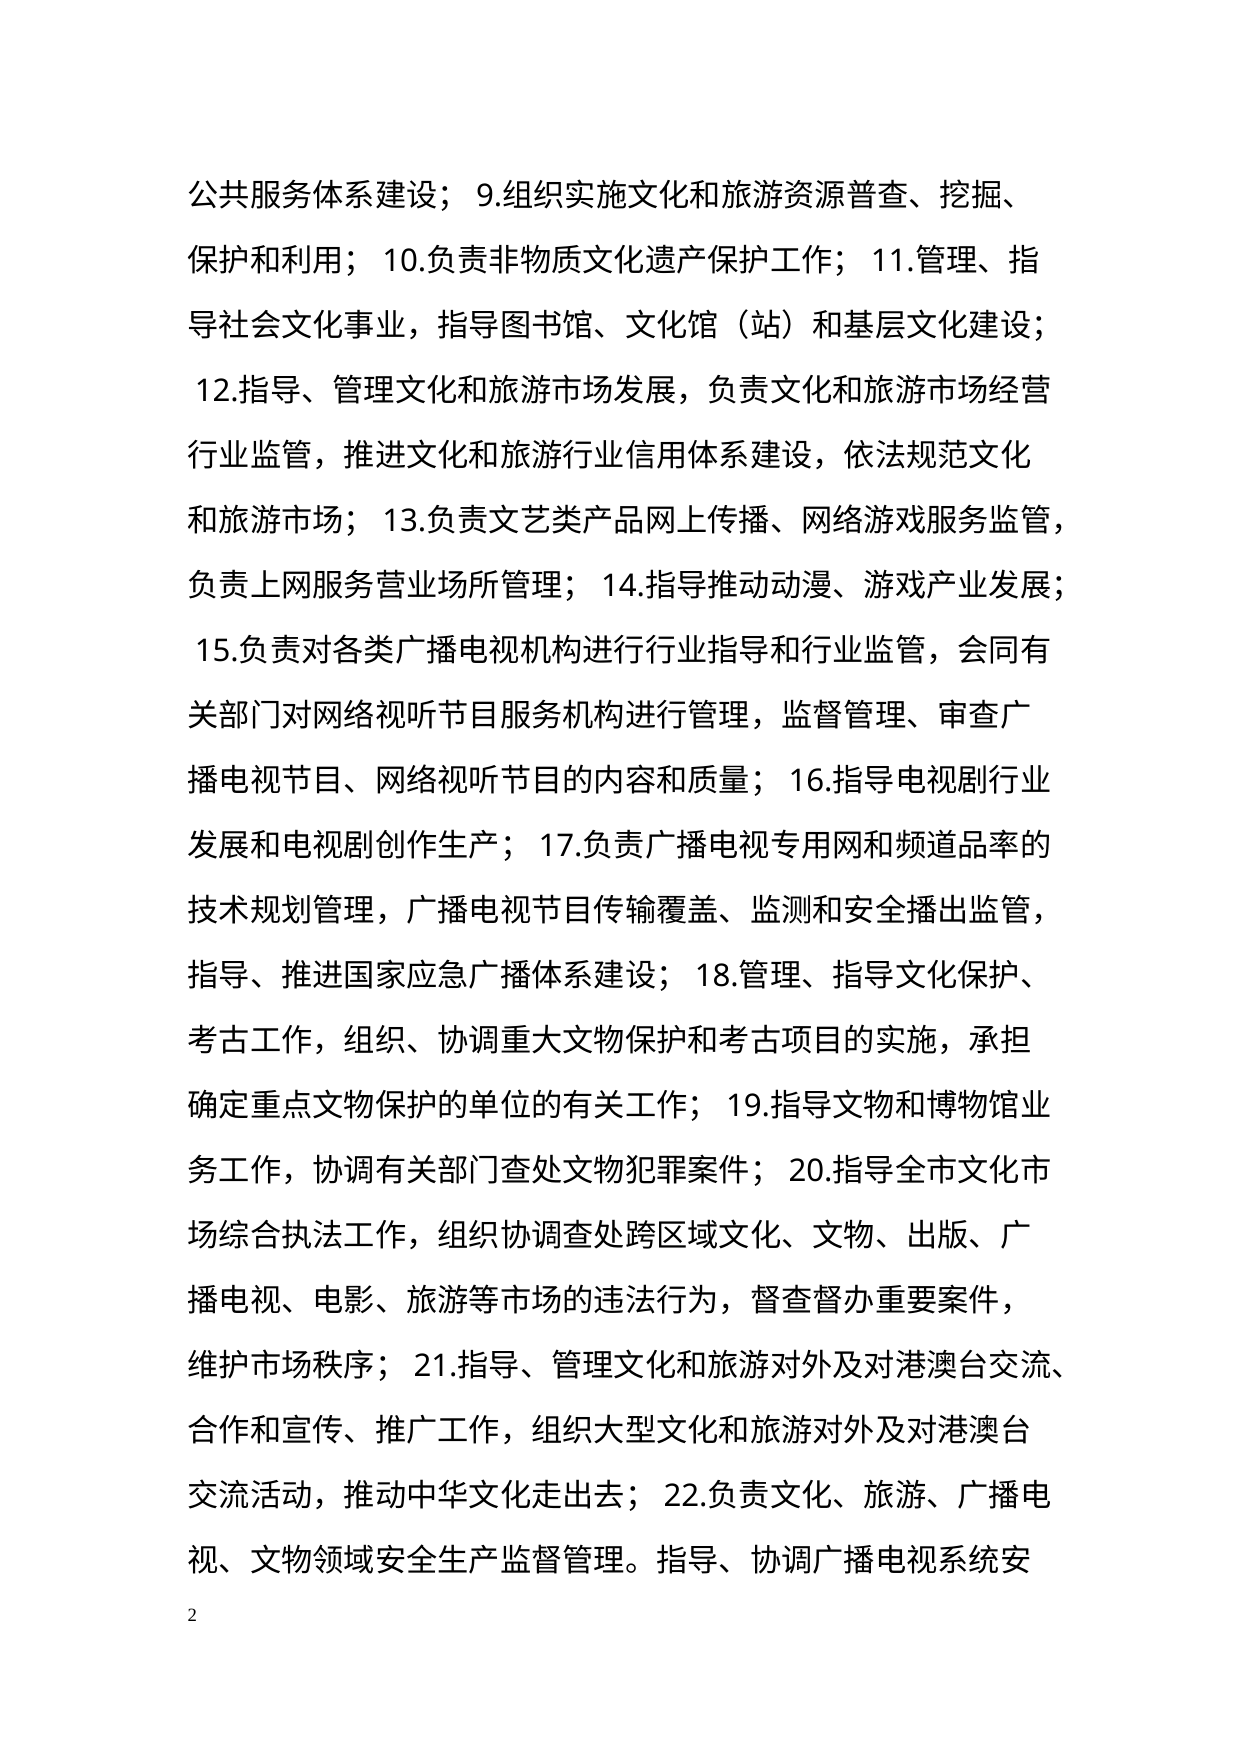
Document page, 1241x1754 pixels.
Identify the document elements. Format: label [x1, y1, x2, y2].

text [187, 160, 1053, 1590]
